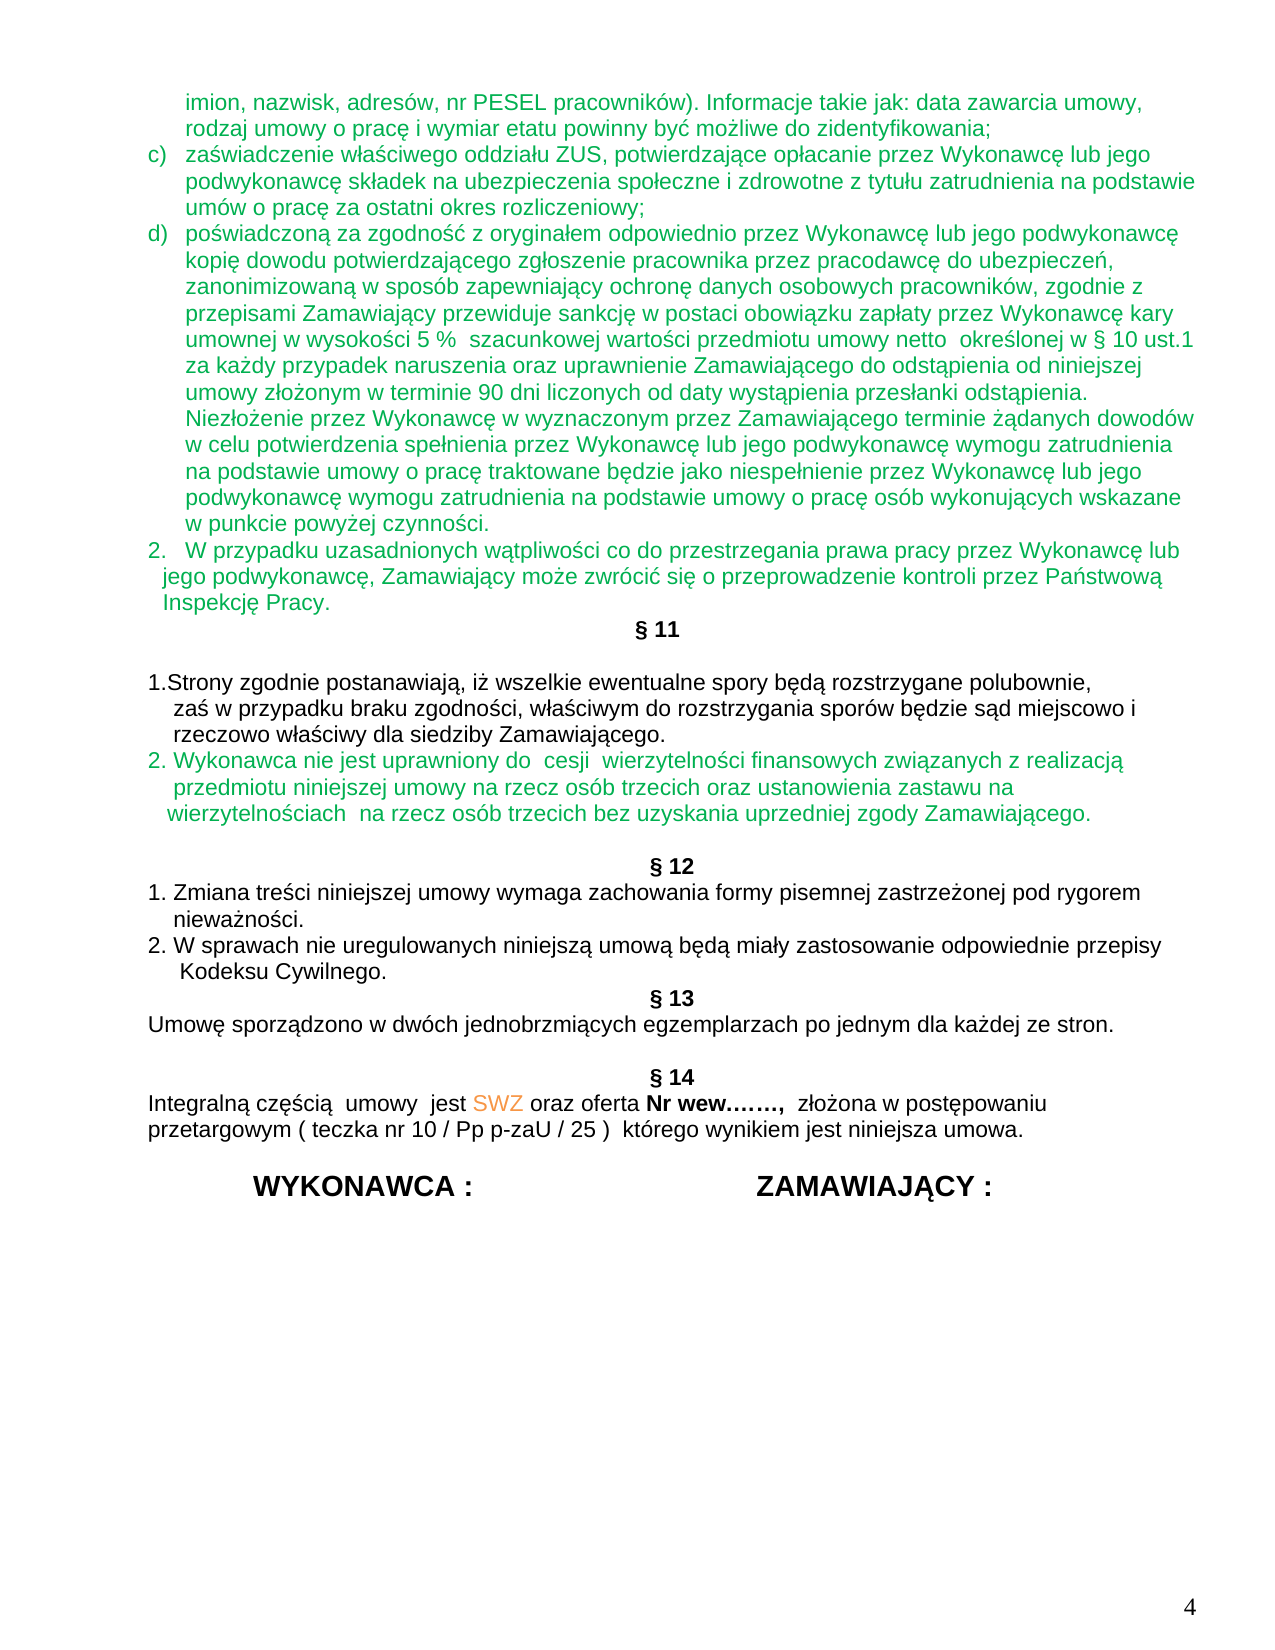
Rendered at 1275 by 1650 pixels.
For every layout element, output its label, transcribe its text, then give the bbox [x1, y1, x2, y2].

text § 12 [148, 853, 1196, 879]
text przedmiotu niniejszej umowy na rzecz osób trzecich oraz ustanowienia zastawu na wierzytelnościach na rzecz osób trzecich bez uzyskania uprzedniej zgody Zamawiającego. [148, 774, 1196, 827]
text 1. Zmiana treści niniejszej umowy wymaga zachowania formy pisemnej zastrzeżonej pod rygorem [148, 879, 1196, 906]
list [148, 89, 1196, 141]
text Umowę sporządzono w dwóch jednobrzmiących egzemplarzach po jednym dla każdej ze stron. [148, 1011, 1196, 1037]
text 2. W sprawach nie uregulowanych niniejszą umową będą miały zastosowanie odpowiednie przepisy [148, 932, 1196, 958]
text § 13 [148, 985, 1196, 1011]
list § 11 [635, 616, 1196, 642]
text Kodeksu Cywilnego. [148, 958, 1196, 985]
text WYKONAWCA : ZAMAWIAJĄCY : [148, 1169, 1196, 1203]
text 1.Strony zgodnie postanawiają, iż wszelkie ewentualne spory będą rozstrzygane polubownie, [148, 668, 1196, 695]
text rzeczowo właściwy dla siedziby Zamawiającego. [148, 721, 1196, 747]
text 2. Wykonawca nie jest uprawniony do cesji wierzytelności finansowych związanych z realizacją [148, 747, 1196, 774]
text Integralną częścią umowy jest SWZ oraz oferta Nr wew.……, złożona w postępowaniu przetargowym ( teczka nr 10 / Pp p-zaU / 25 ) którego wynikiem jest niniejsza umowa. [148, 1090, 1196, 1143]
list zaświadczenie właściwego oddziału ZUS, potwierdzające opłacanie przez Wykonawcę lub jego podwykonawcę składek na ubezpieczenia społeczne i zdrowotne z tytułu zatrudnienia na podstawie umów o pracę za ostatni okres rozliczeniowy; [148, 141, 1196, 220]
text zaś w przypadku braku zgodności, właściwym do rozstrzygania sporów będzie sąd miejscowo i [148, 695, 1196, 721]
list W przypadku uzasadnionych wątpliwości co do przestrzegania prawa pracy przez Wykonawcę lub jego podwykonawcę, Zamawiający może zwrócić się o przeprowadzenie kontroli przez Państwową Inspekcję Pracy. [148, 537, 1196, 616]
list poświadczoną za zgodność z oryginałem odpowiednio przez Wykonawcę lub jego podwykonawcę kopię dowodu potwierdzającego zgłoszenie pracownika przez pracodawcę do ubezpieczeń, zanonimizowaną w sposób zapewniający ochronę danych osobowych pracowników, zgodnie z przepisami Zamawiający przewiduje sankcję w postaci obowiązku zapłaty przez Wykonawcę kary umownej w wysokości 5 % szacunkowej wartości przedmiotu umowy netto określonej w § 10 ust.1 za każdy przypadek naruszenia oraz uprawnienie Zamawiającego do odstąpienia od niniejszej umowy złożonym w terminie 90 dni liczonych od daty wystąpienia przesłanki odstąpienia. Niezłożenie przez Wykonawcę w wyznaczonym przez Zamawiającego terminie żądanych dowodów w celu potwierdzenia spełnienia przez Wykonawcę lub jego podwykonawcę wymogu zatrudnienia na podstawie umowy o pracę traktowane będzie jako niespełnienie przez Wykonawcę lub jego podwykonawcę wymogu zatrudnienia na podstawie umowy o pracę osób wykonujących wskazane w punkcie powyżej czynności. [148, 220, 1196, 537]
text § 14 [148, 1064, 1196, 1090]
text nieważności. [148, 906, 1196, 932]
